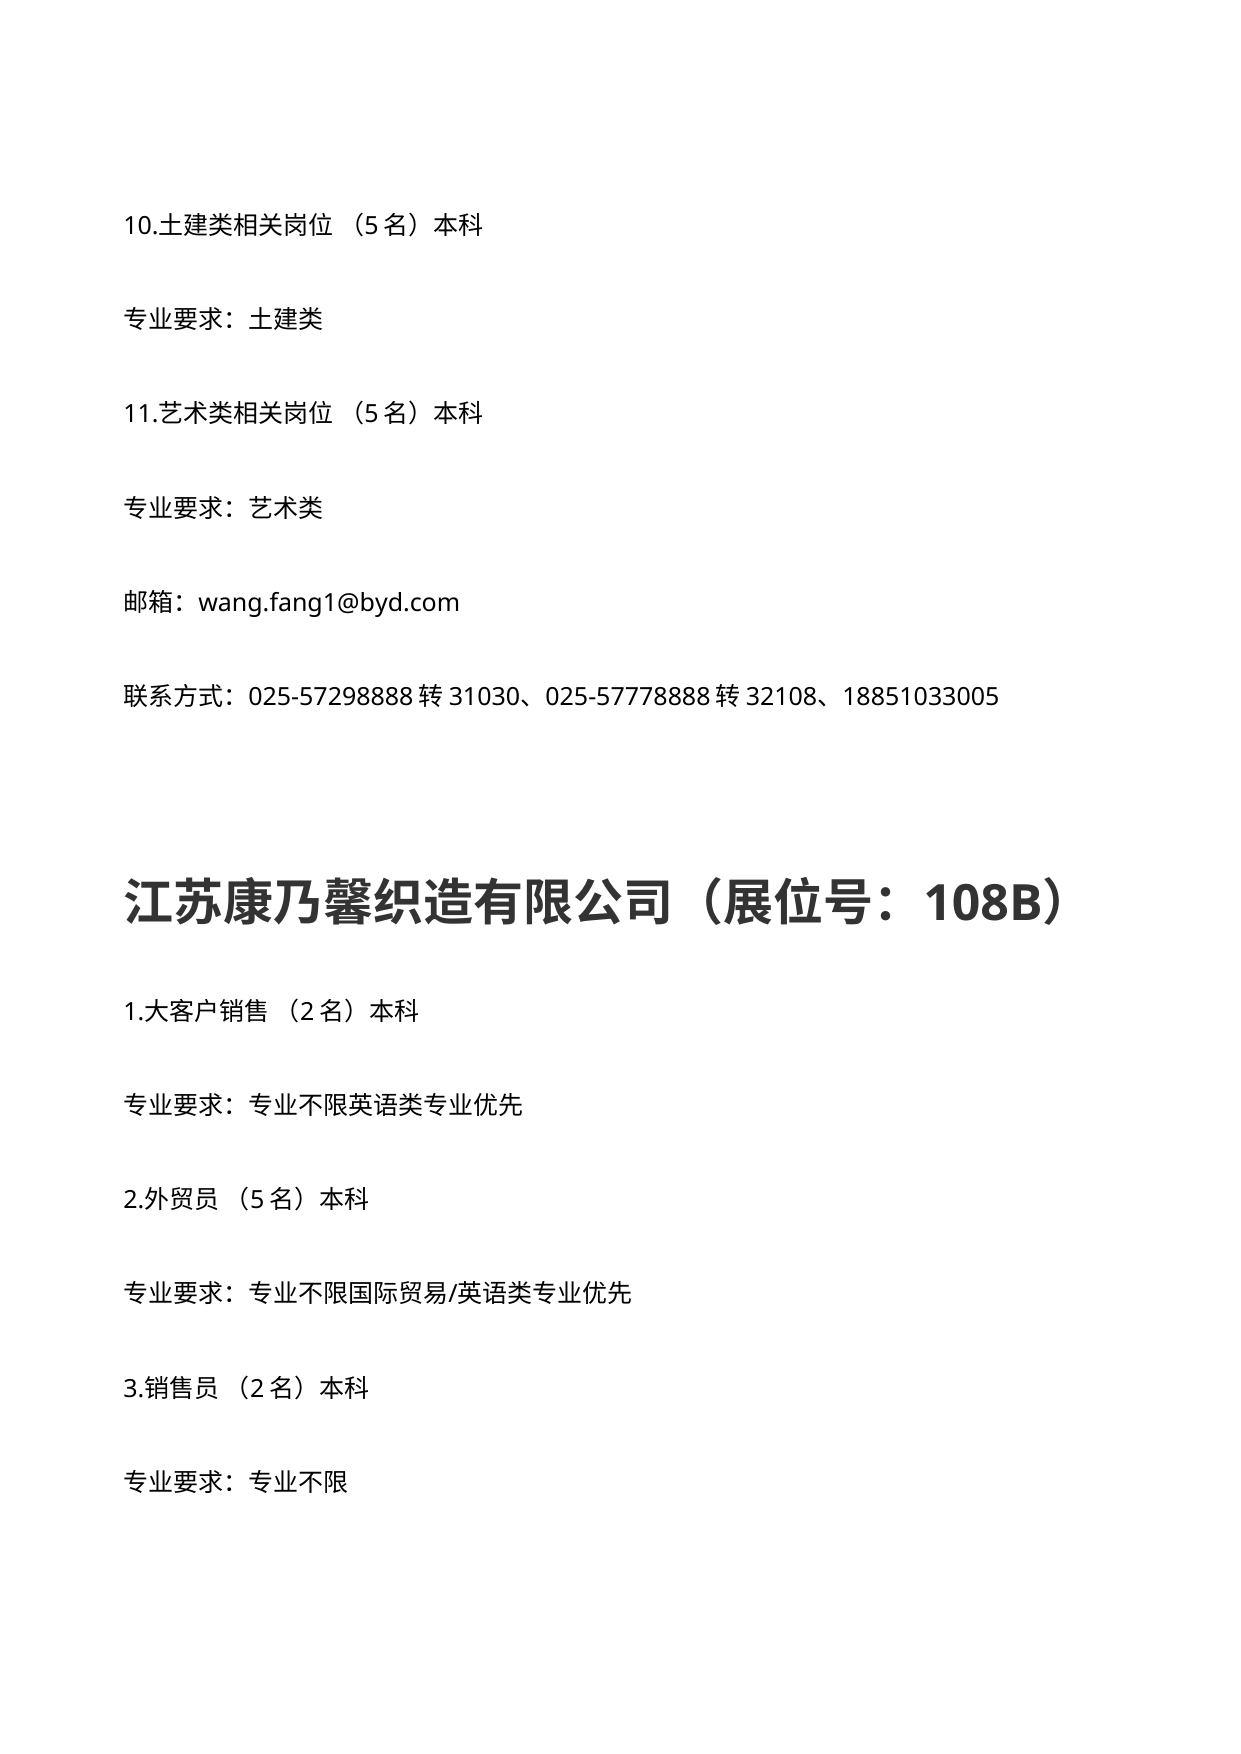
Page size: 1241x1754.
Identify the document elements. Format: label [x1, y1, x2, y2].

table_cell [123, 162, 1117, 1542]
